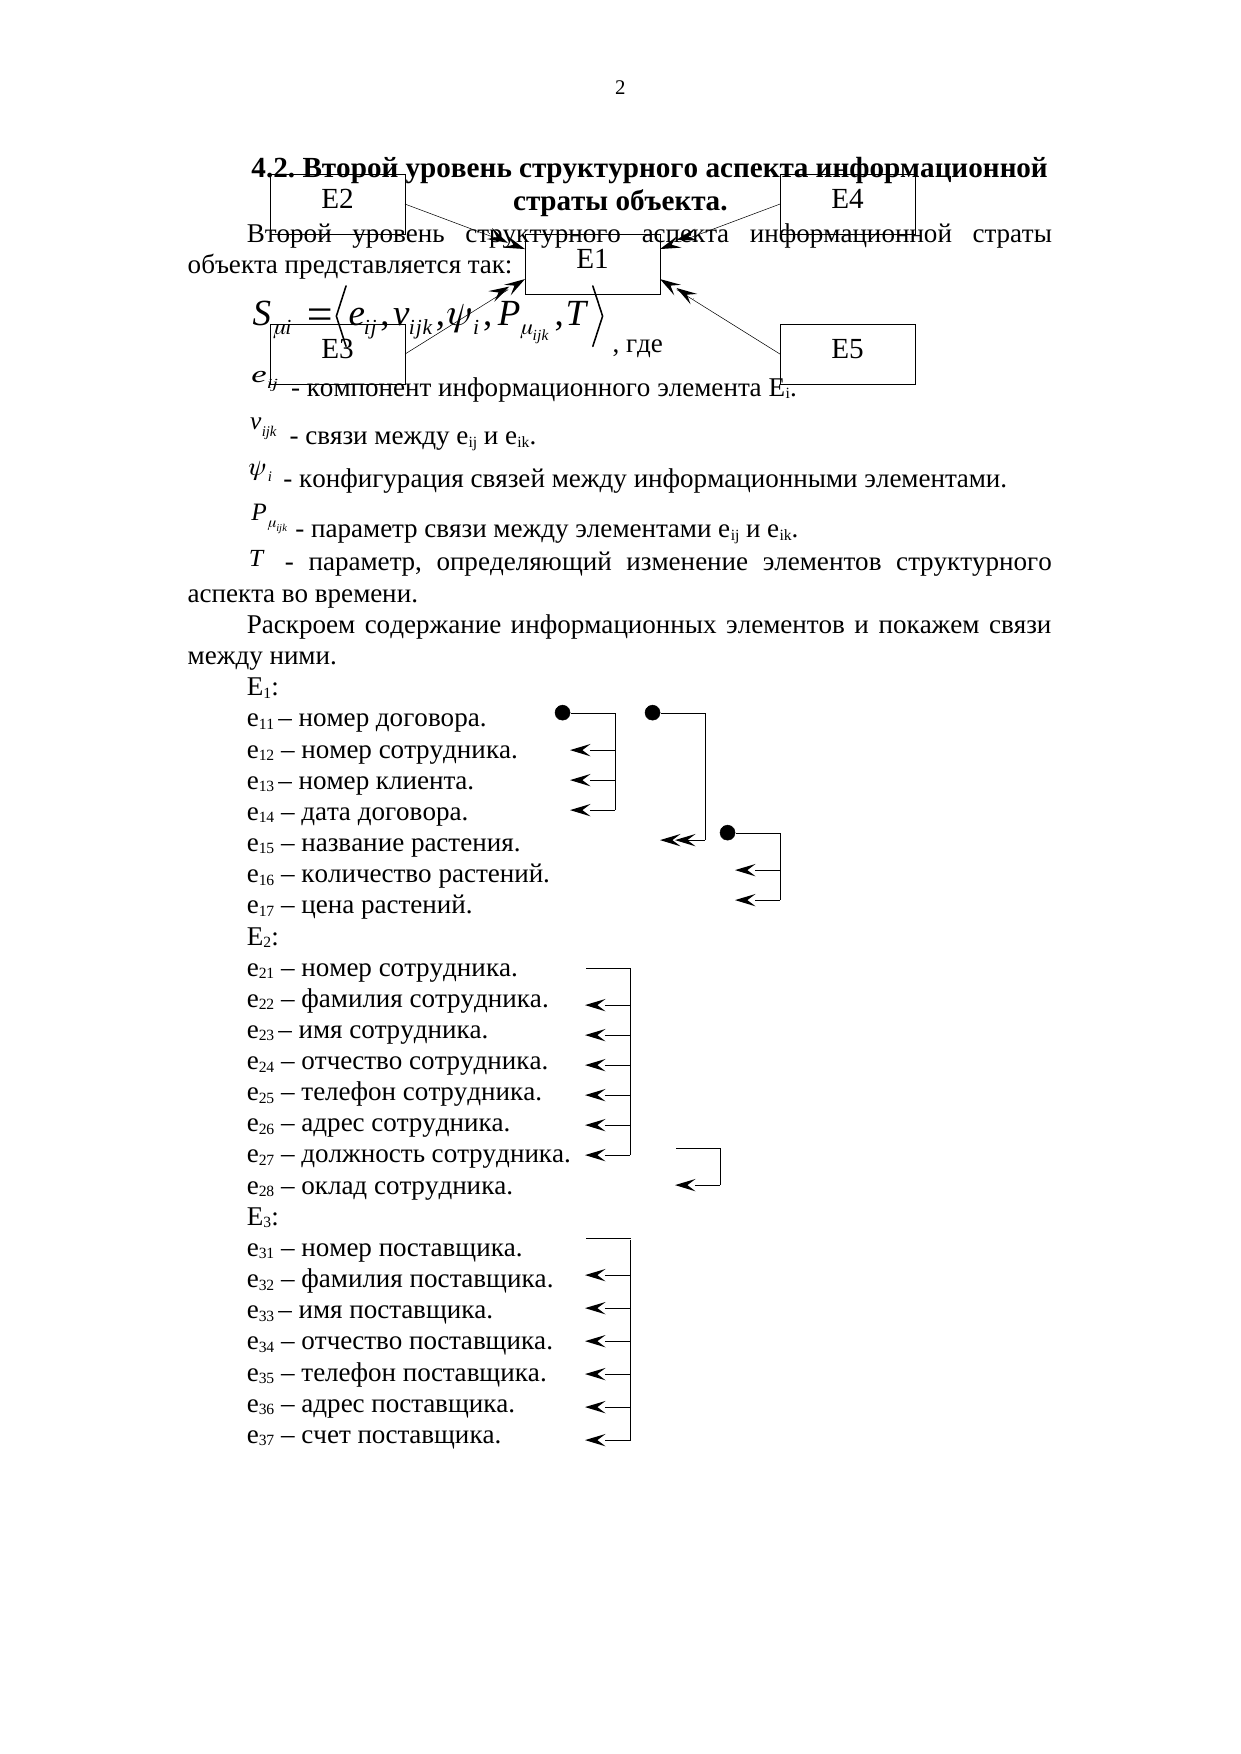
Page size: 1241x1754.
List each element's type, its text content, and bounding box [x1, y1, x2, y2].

text е16 – количество растений. [187, 857, 1053, 888]
text - конфигурация связей между информационными элементами. [187, 450, 1053, 494]
text е31 – номер поставщика. [187, 1231, 1053, 1262]
text е13 – номер клиента. [187, 764, 1053, 795]
text е27 – должность сотрудника. [187, 1138, 1053, 1169]
text е35 – телефон поставщика. [187, 1356, 1053, 1387]
text - параметр, определяющий изменение элементов структурного аспекта во времени. [187, 543, 1053, 608]
text , где [187, 279, 1053, 359]
text е23 – имя сотрудника. [187, 1013, 1053, 1044]
text 4.2. Второй уровень структурного аспекта информационной страты объекта. [187, 150, 1053, 217]
text е14 – дата договора. [187, 795, 1053, 826]
text е34 – отчество поставщика. [187, 1324, 1053, 1356]
text е17 – цена растений. [187, 888, 1053, 919]
text е28 – оклад сотрудника. [187, 1169, 1053, 1200]
text е24 – отчество сотрудника. [187, 1044, 1053, 1075]
text Раскроем содержание информационных элементов и покажем связи между ними. [187, 608, 1053, 670]
text е22 – фамилия сотрудника. [187, 982, 1053, 1013]
text е32 – фамилия поставщика. [187, 1262, 1053, 1293]
text - параметр связи между элементами еij и еik. [187, 494, 1053, 543]
text Е1: [187, 670, 1053, 702]
text - связи между еij и еik. [187, 402, 1053, 450]
text е11 – номер договора. [187, 702, 1053, 733]
text Е3: [187, 1200, 1053, 1231]
text е26 – адрес сотрудника. [187, 1106, 1053, 1138]
text е25 – телефон сотрудника. [187, 1075, 1053, 1106]
text Е2: [187, 919, 1053, 951]
text е37 – счет поставщика. [187, 1418, 1053, 1449]
text е21 – номер сотрудника. [187, 951, 1053, 982]
text е36 – адрес поставщика. [187, 1387, 1053, 1418]
text е33 – имя поставщика. [187, 1293, 1053, 1324]
text - компонент информационного элемента Еi. [187, 359, 1053, 402]
text е12 – номер сотрудника. [187, 733, 1053, 764]
text Второй уровень структурного аспекта информационной страты объекта представляется так: [187, 217, 1053, 279]
text е15 – название растения. [187, 826, 1053, 857]
